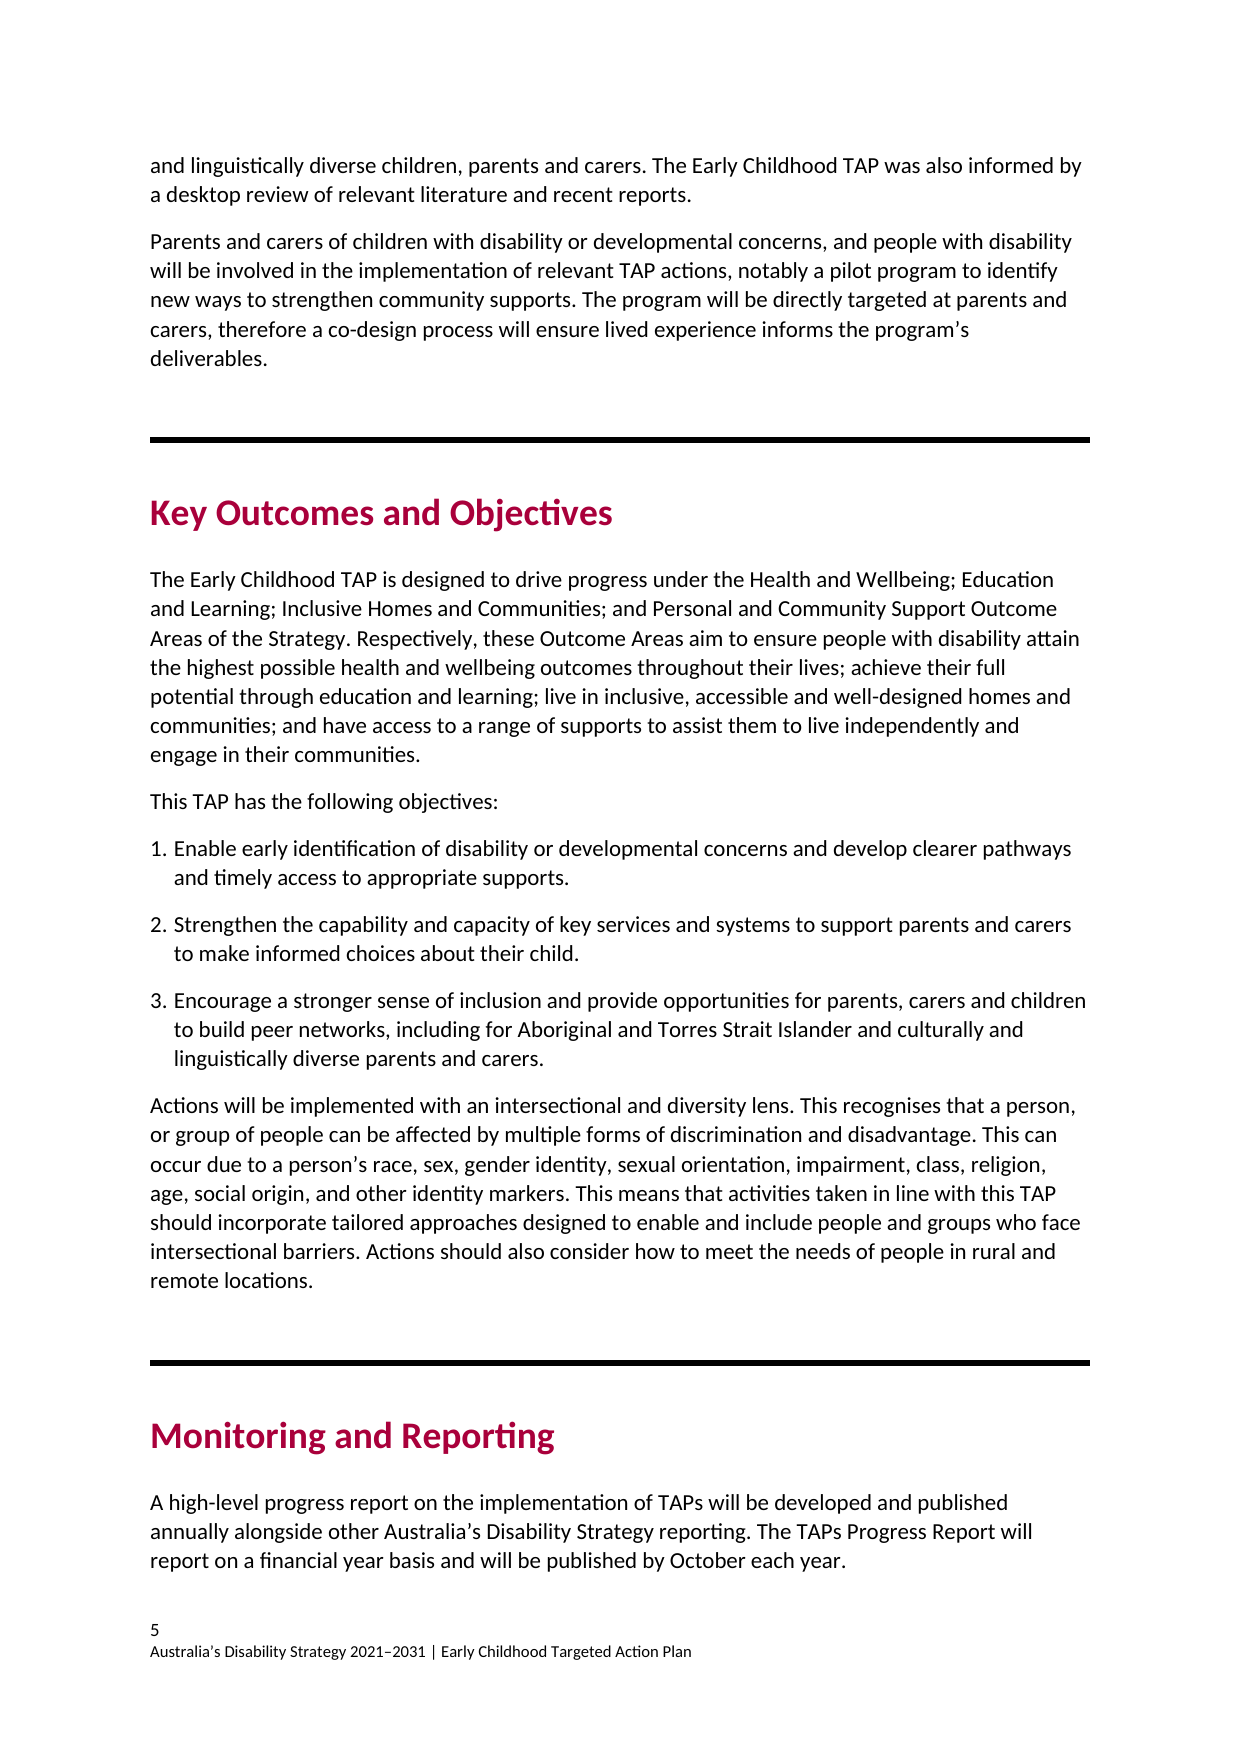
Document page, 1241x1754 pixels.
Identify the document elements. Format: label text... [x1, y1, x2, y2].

text A high-level progress report on the implementation of TAPs will be developed and published annually alongside other Australia’s Disability Strategy reporting. The TAPs Progress Report will report on a financial year basis and will be published by October each year. [150, 1487, 1090, 1574]
text The Early Childhood TAP is designed to drive progress under the Health and Wellbeing; Education and Learning; Inclusive Homes and Communities; and Personal and Community Support Outcome Areas of the Strategy. Respectively, these Outcome Areas aim to ensure people with disability attain the highest possible health and wellbeing outcomes throughout their lives; achieve their full potential through education and learning; live in inclusive, accessible and well-designed homes and communities; and have access to a range of supports to assist them to live independently and engage in their communities. [150, 564, 1090, 768]
subtitle Monitoring and Reporting [150, 1366, 1090, 1457]
list 2. Strengthen the capability and capacity of key services and systems to support parents and carers to make informed choices about their child. [150, 909, 1090, 967]
list 3. Encourage a stronger sense of inclusion and provide opportunities for parents, carers and children to build peer networks, including for Aboriginal and Torres Strait Islander and culturally and linguistically diverse parents and carers. [150, 985, 1090, 1073]
text This TAP has the following objectives: [150, 786, 1090, 815]
subtitle Key Outcomes and Objectives [150, 443, 1090, 535]
list 1. Enable early identification of disability or developmental concerns and develop clearer pathways and timely access to appropriate supports. [150, 833, 1090, 891]
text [150, 150, 1090, 208]
text Actions will be implemented with an intersectional and diversity lens. This recognises that a person, or group of people can be affected by multiple forms of discrimination and disadvantage. This can occur due to a person’s race, sex, gender identity, sexual orientation, impairment, class, religion, age, social origin, and other identity markers. This means that activities taken in line with this TAP should incorporate tailored approaches designed to enable and include people and groups who face intersectional barriers. Actions should also consider how to meet the needs of people in rural and remote locations. [150, 1090, 1090, 1294]
text Parents and carers of children with disability or developmental concerns, and people with disability will be involved in the implementation of relevant TAP actions, notably a pilot program to identify new ways to strengthen community supports. The program will be directly targeted at parents and carers, therefore a co-design process will ensure lived experience informs the program’s deliverables. [150, 226, 1090, 372]
